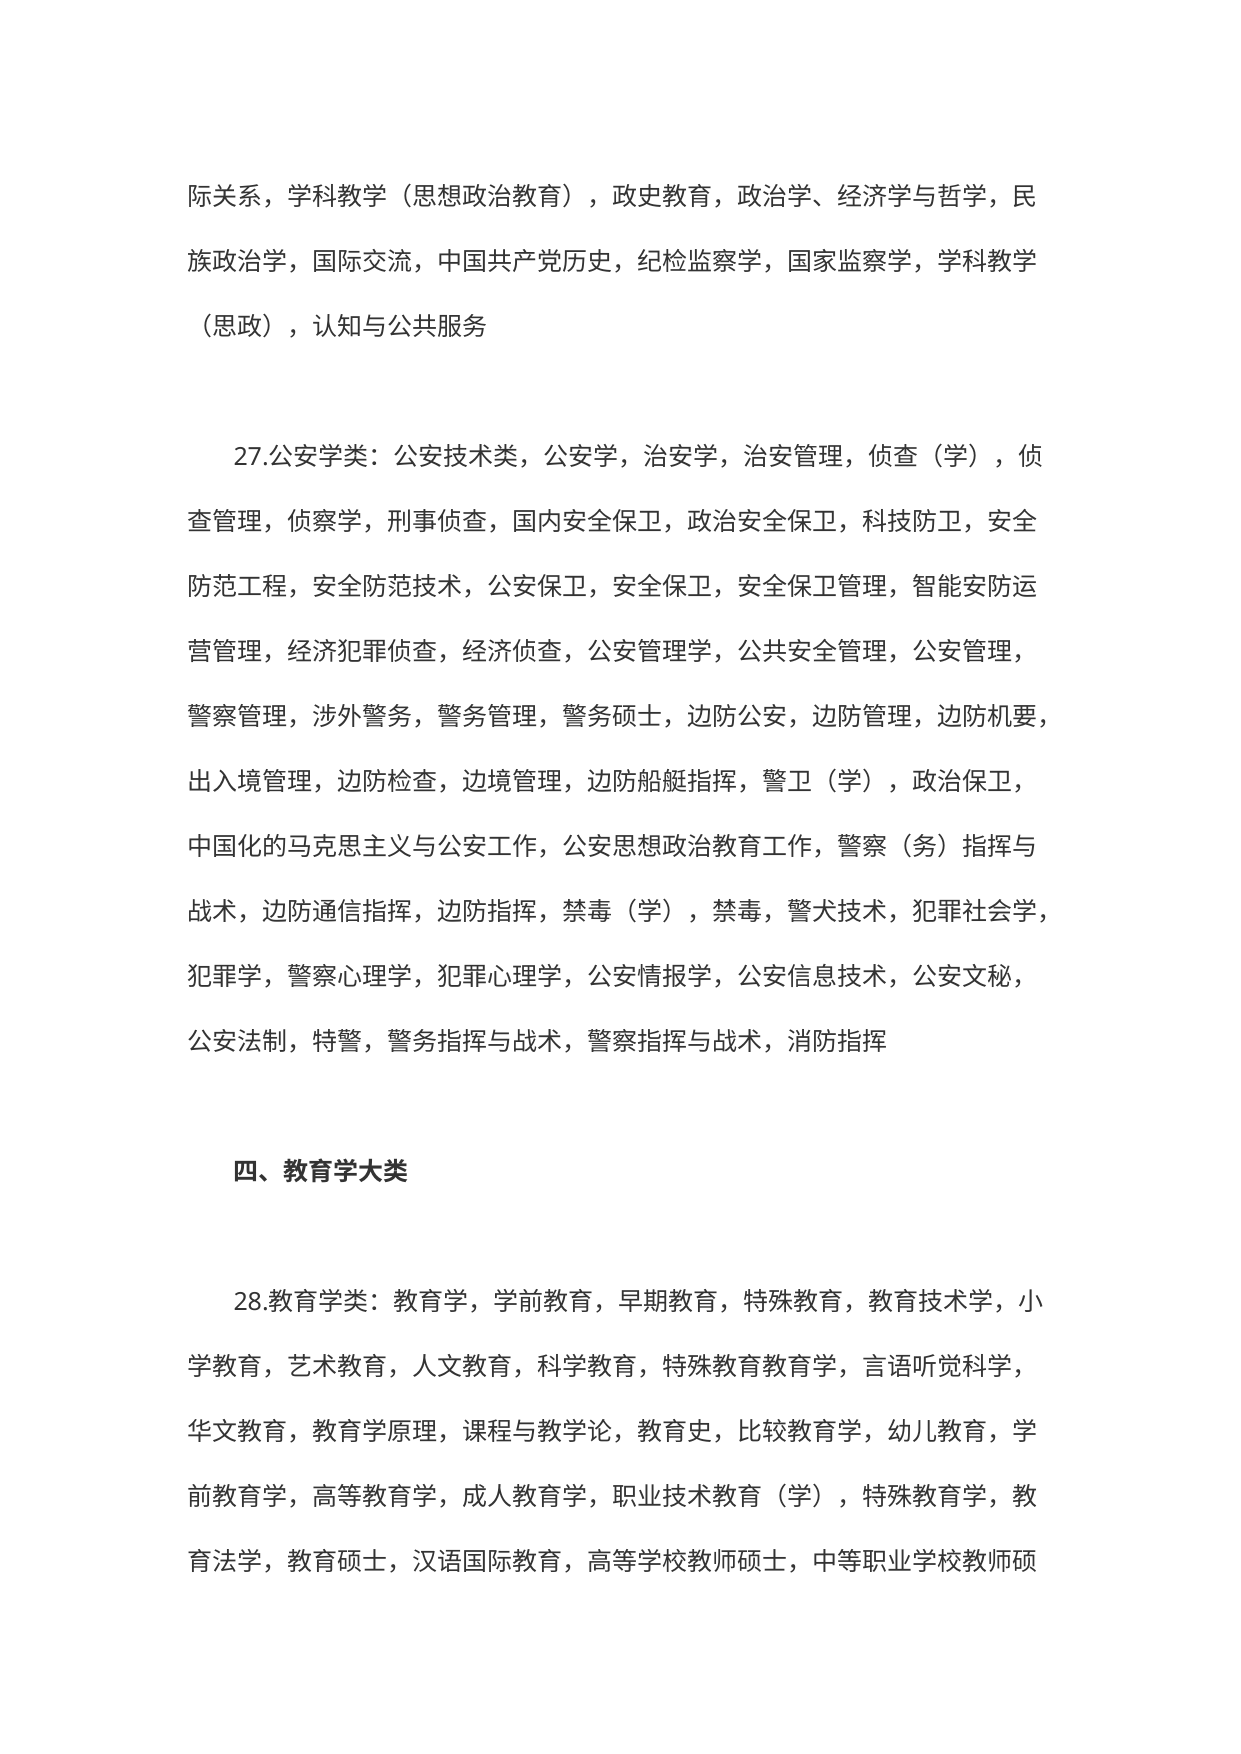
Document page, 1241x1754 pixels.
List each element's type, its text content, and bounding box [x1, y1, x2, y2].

text 四、教育学大类 [187, 1137, 1053, 1202]
text 27.公安学类：公安技术类，公安学，治安学，治安管理，侦查（学），侦查管理，侦察学，刑事侦查，国内安全保卫，政治安全保卫，科技防卫，安全防范工程，安全防范技术，公安保卫，安全保卫，安全保卫管理，智能安防运营管理，经济犯罪侦查，经济侦查，公安管理学，公共安全管理，公安管理，警察管理，涉外警务，警务管理，警务硕士，边防公安，边防管理，边防机要，出入境管理，边防检查，边境管理，边防船艇指挥，警卫（学），政治保卫，中国化的马克思主义与公安工作，公安思想政治教育工作，警察（务）指挥与战术，边防通信指挥，边防指挥，禁毒（学），禁毒，警犬技术，犯罪社会学，犯罪学，警察心理学，犯罪心理学，公安情报学，公安信息技术，公安文秘，公安法制，特警，警务指挥与战术，警察指挥与战术，消防指挥 [187, 422, 1053, 1072]
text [187, 162, 1053, 357]
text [187, 1267, 1053, 1592]
